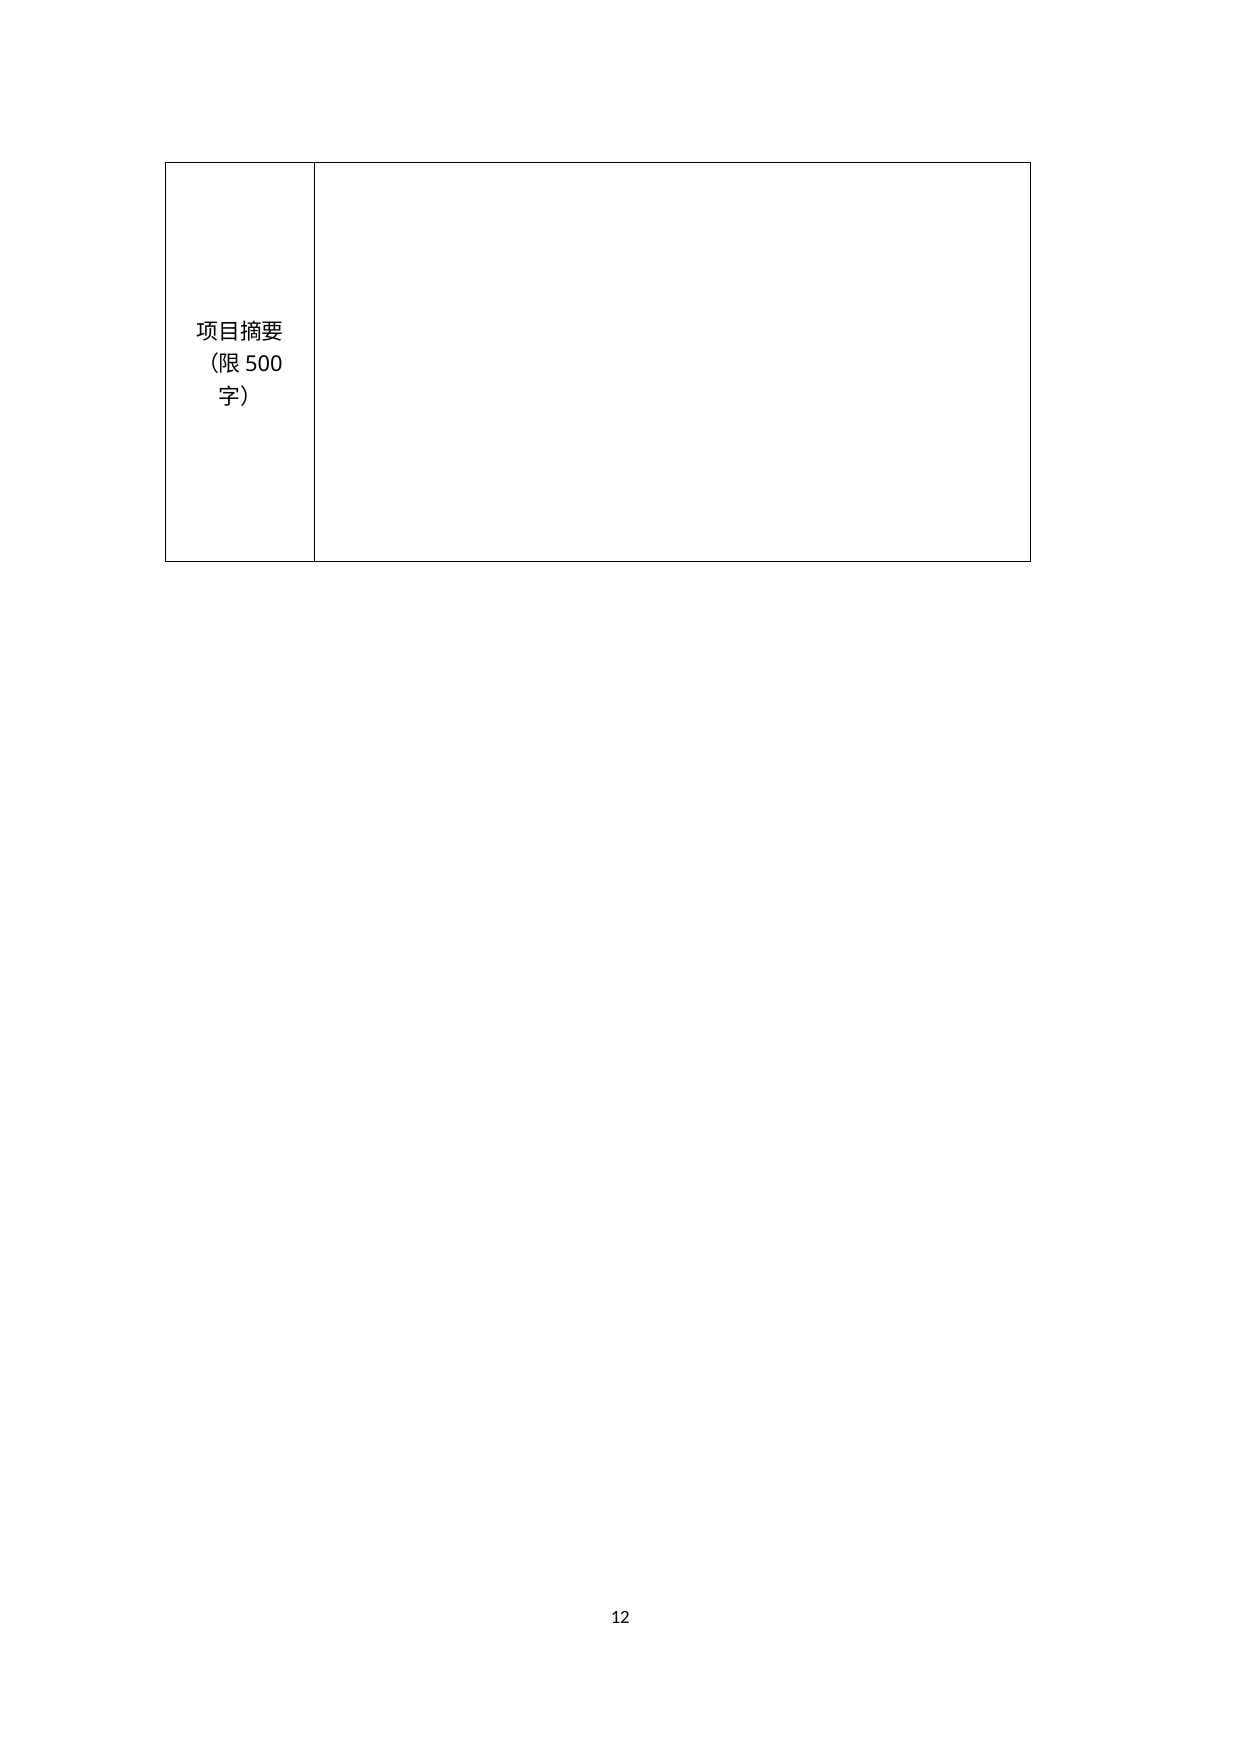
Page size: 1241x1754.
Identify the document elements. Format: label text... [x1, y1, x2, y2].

table_cell 项目摘要 （限500字） [166, 163, 314, 561]
table_cell [315, 163, 1030, 561]
